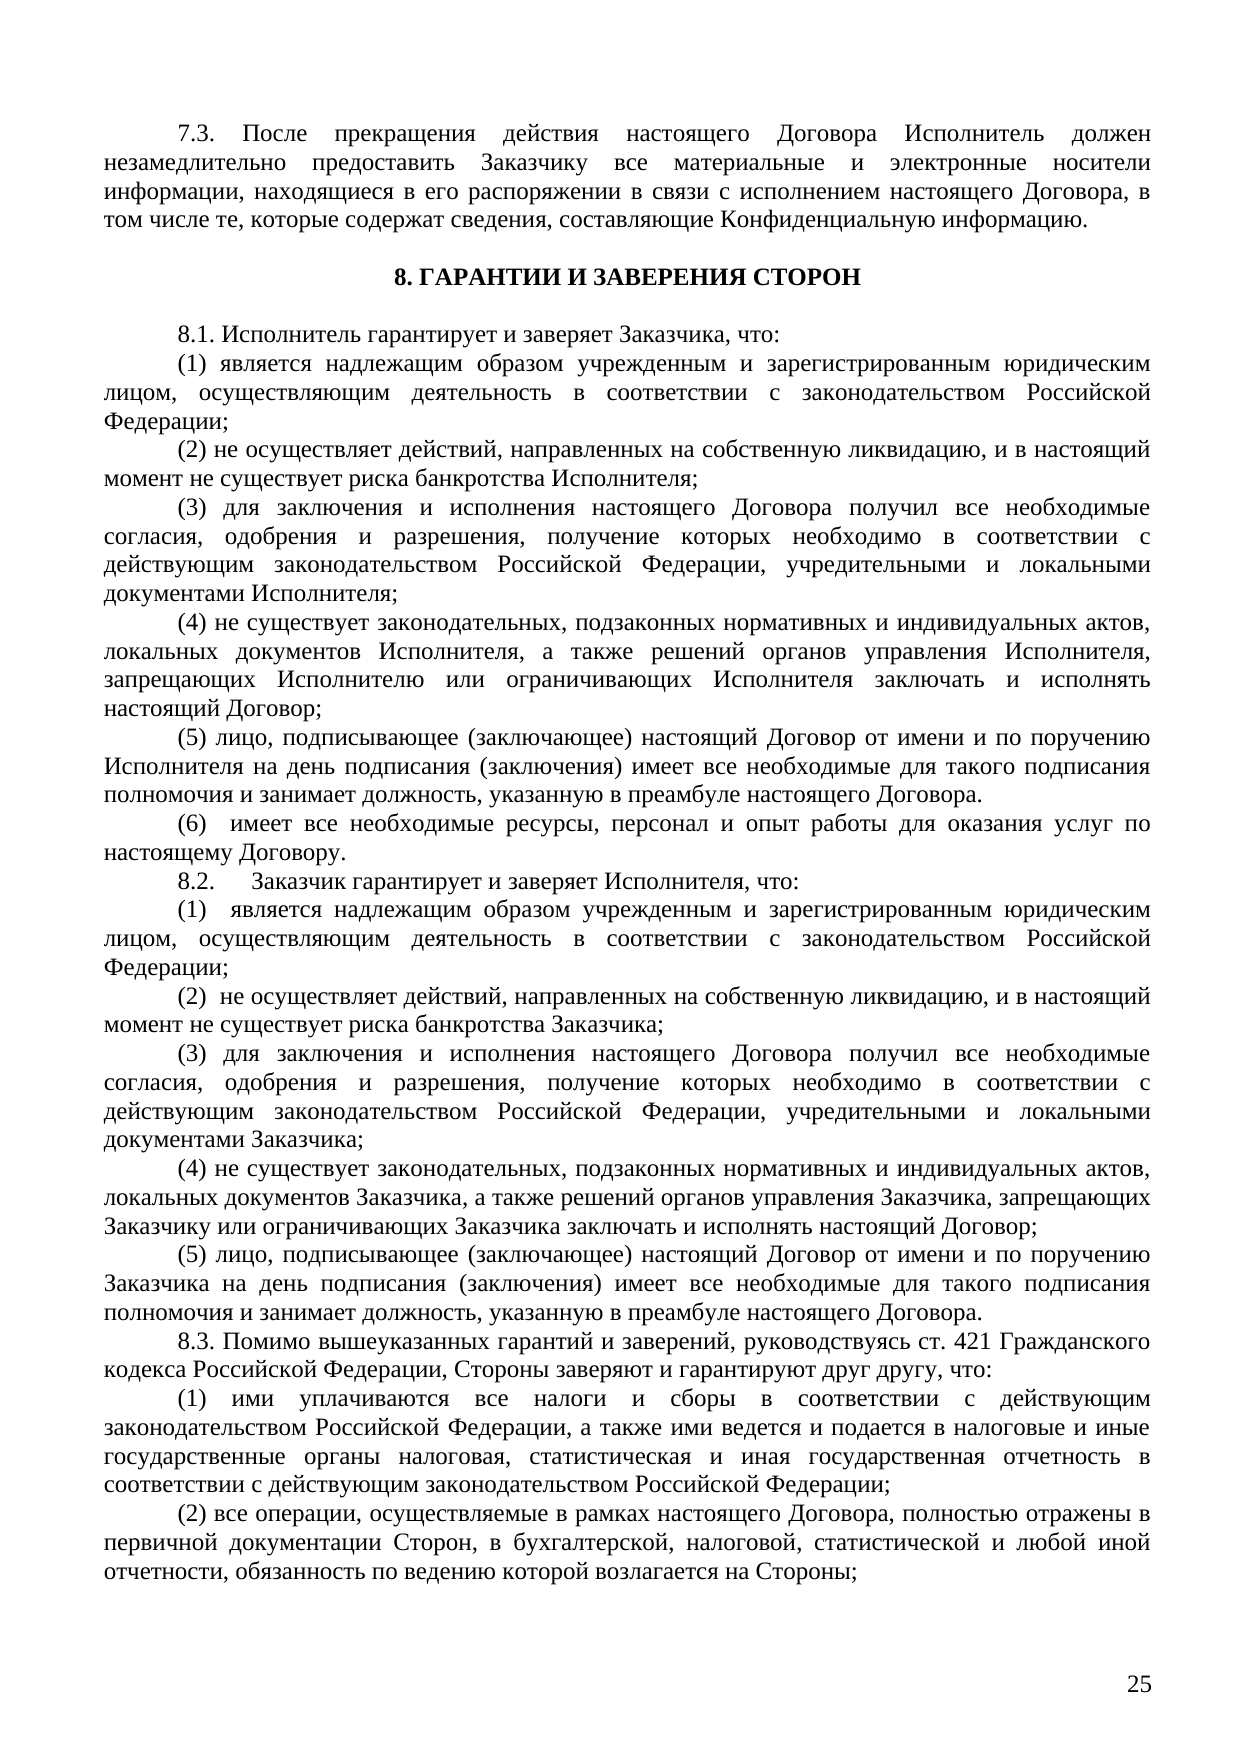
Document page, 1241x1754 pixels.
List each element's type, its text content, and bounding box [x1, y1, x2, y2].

list 8.1. Исполнитель гарантирует и заверяет Заказчика, что: [103, 319, 1152, 348]
text (3) для заключения и исполнения настоящего Договора получил все необходимые согласия, одобрения и разрешения, получение которых необходимо в соответствии с действующим законодательством Российской Федерации, учредительными и локальными документами Исполнителя; [103, 492, 1152, 607]
text 8.3. Помимо вышеуказанных гарантий и заверений, руководствуясь ст. 421 Гражданского кодекса Российской Федерации, Стороны заверяют и гарантируют друг другу, что: [103, 1326, 1152, 1383]
text (2) не осуществляет действий, направленных на собственную ликвидацию, и в настоящий момент не существует риска банкротства Заказчика; [103, 981, 1152, 1038]
text (1) является надлежащим образом учрежденным и зарегистрированным юридическим лицом, осуществляющим деятельность в соответствии с законодательством Российской Федерации; [103, 348, 1152, 434]
text (2) не осуществляет действий, направленных на собственную ликвидацию, и в настоящий момент не существует риска банкротства Исполнителя; [103, 434, 1152, 492]
text (4) не существует законодательных, подзаконных нормативных и индивидуальных актов, локальных документов Заказчика, а также решений органов управления Заказчика, запрещающих Заказчику или ограничивающих Заказчика заключать и исполнять настоящий Договор; [103, 1153, 1152, 1239]
text (1) ими уплачиваются все налоги и сборы в соответствии с действующим законодательством Российской Федерации, а также ими ведется и подается в налоговые и иные государственные органы налоговая, статистическая и иная государственная отчетность в соответствии с действующим законодательством Российской Федерации; [103, 1383, 1152, 1498]
text (3) для заключения и исполнения настоящего Договора получил все необходимые согласия, одобрения и разрешения, получение которых необходимо в соответствии с действующим законодательством Российской Федерации, учредительными и локальными документами Заказчика; [103, 1038, 1152, 1153]
text 8. ГАРАНТИИ И ЗАВЕРЕНИЯ СТОРОН [103, 262, 1152, 291]
list Заказчик гарантирует и заверяет Исполнителя, что: [177, 866, 1152, 894]
text (2) все операции, осуществляемые в рамках настоящего Договора, полностью отражены в первичной документации Сторон, в бухгалтерской, налоговой, статистической и любой иной отчетности, обязанность по ведению которой возлагается на Стороны; [103, 1498, 1152, 1584]
text (4) не существует законодательных, подзаконных нормативных и индивидуальных актов, локальных документов Исполнителя, а также решений органов управления Исполнителя, запрещающих Исполнителю или ограничивающих Исполнителя заключать и исполнять настоящий Договор; [103, 607, 1152, 722]
text (5) лицо, подписывающее (заключающее) настоящий Договор от имени и по поручению Исполнителя на день подписания (заключения) имеет все необходимые для такого подписания полномочия и занимает должность, указанную в преамбуле настоящего Договора. [103, 722, 1152, 808]
text (5) лицо, подписывающее (заключающее) настоящий Договор от имени и по поручению Заказчика на день подписания (заключения) имеет все необходимые для такого подписания полномочия и занимает должность, указанную в преамбуле настоящего Договора. [103, 1239, 1152, 1326]
text (1) является надлежащим образом учрежденным и зарегистрированным юридическим лицом, осуществляющим деятельность в соответствии с законодательством Российской Федерации; [103, 894, 1152, 981]
text (6) имеет все необходимые ресурсы, персонал и опыт работы для оказания услуг по настоящему Договору. [103, 808, 1152, 866]
text 7.3. После прекращения действия настоящего Договора Исполнитель должен незамедлительно предоставить Заказчику все материальные и электронные носители информации, находящиеся в его распоряжении в связи с исполнением настоящего Договора, в том числе те, которые содержат сведения, составляющие Конфиденциальную информацию. [103, 118, 1152, 233]
